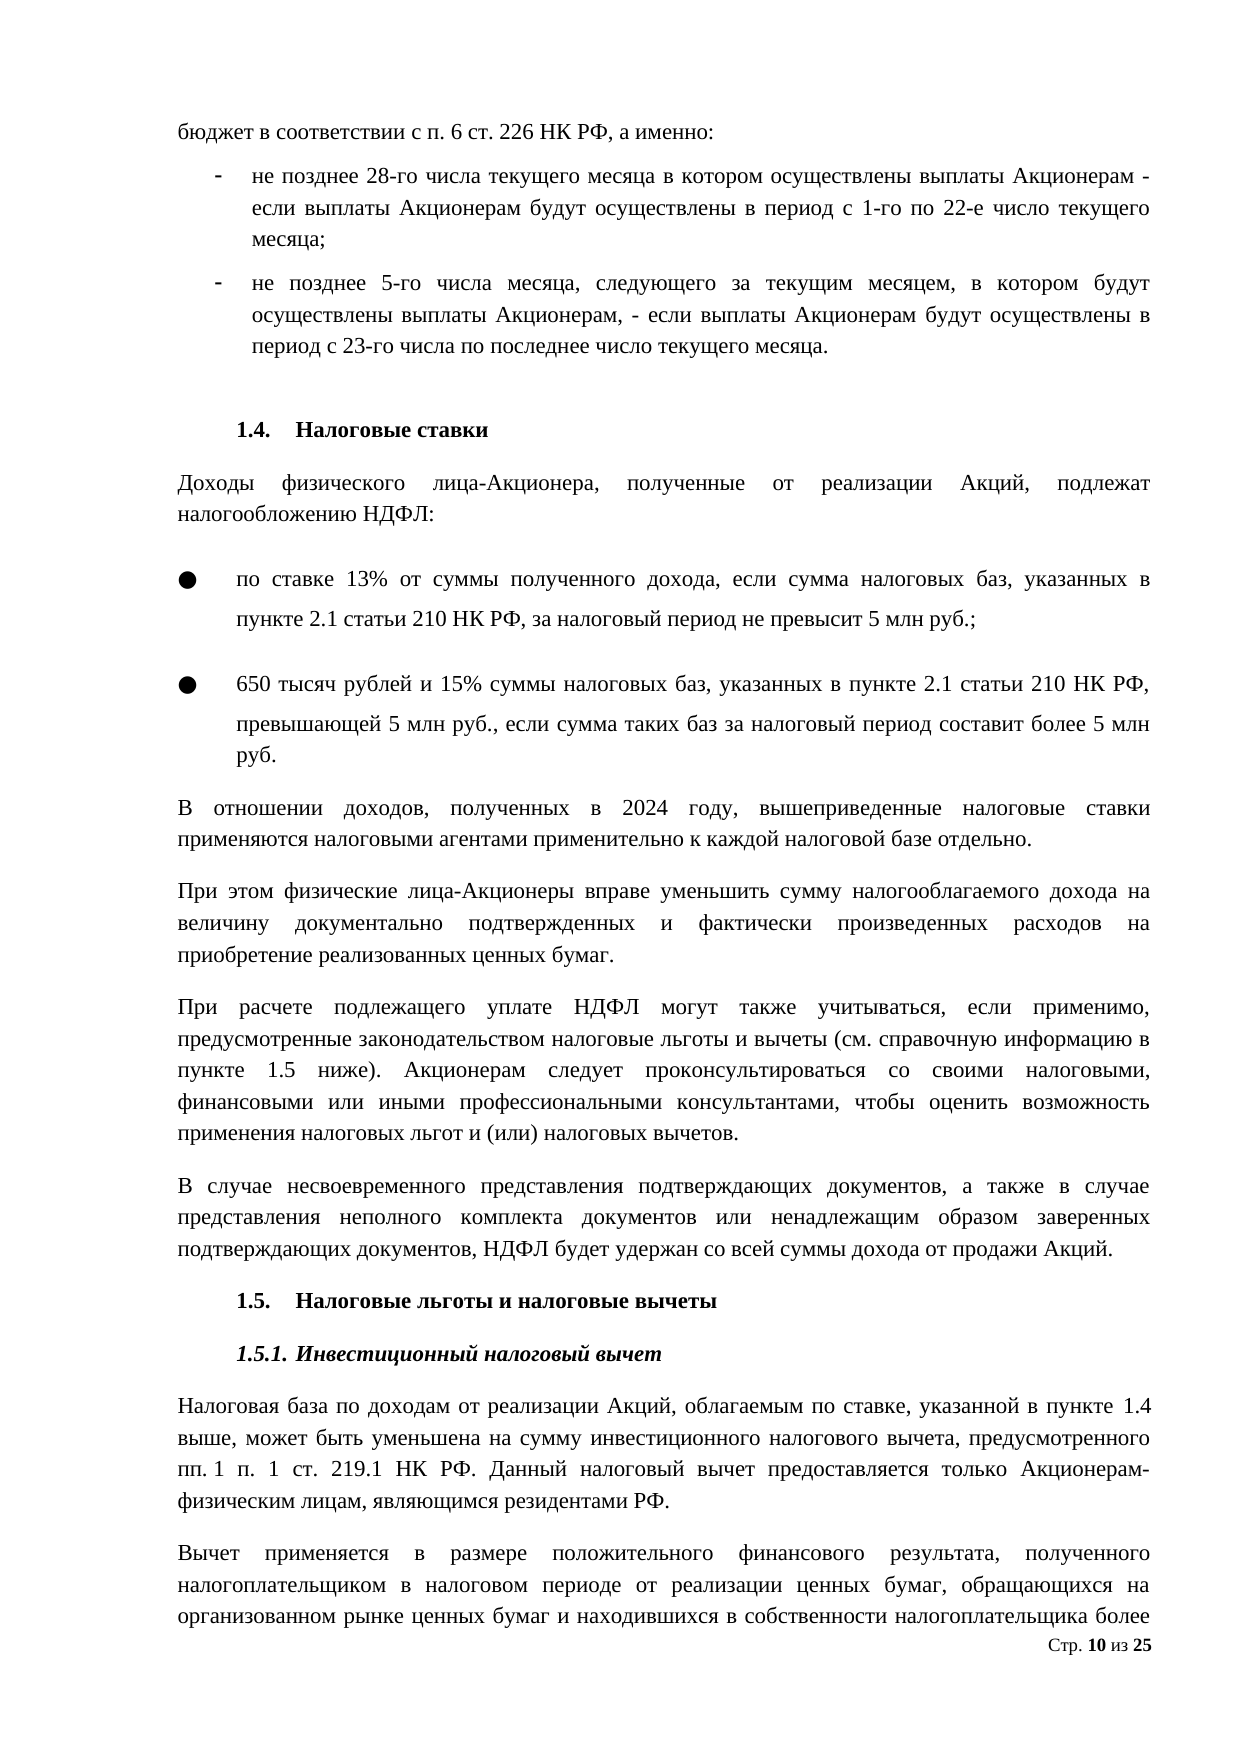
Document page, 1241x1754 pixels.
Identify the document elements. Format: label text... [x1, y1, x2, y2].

text При этом физические лица-Акционеры вправе уменьшить сумму налогооблагаемого дохода на величину документально подтвержденных и фактически произведенных расходов на приобретение реализованных ценных бумаг. [177, 877, 1152, 967]
text Налоговая база по доходам от реализации Акций, облагаемым по ставке, указанной в пункте 1.4 выше, может быть уменьшена на сумму инвестиционного налогового вычета, предусмотренного пп. 1 п. 1 ст. 219.1 НК РФ. Данный налоговый вычет предоставляется только Акционерам-физическим лицам, являющимся резидентами РФ. [177, 1392, 1152, 1513]
list не позднее 5-го числа месяца, следующего за текущим месяцем, в котором будут осуществлены выплаты Акционерам, - если выплаты Акционерам будут осуществлены в период с 23-го числа по последнее число текущего месяца. [214, 269, 1152, 359]
text В случае несвоевременного представления подтверждающих документов, а также в случае представления неполного комплекта документов или ненадлежащим образом заверенных подтверждающих документов, НДФЛ будет удержан со всей суммы дохода от продажи Акций. [177, 1172, 1152, 1261]
text При расчете подлежащего уплате НДФЛ могут также учитываться, если применимо, предусмотренные законодательством налоговые льготы и вычеты (см. справочную информацию в пункте 1.5 ниже). Акционерам следует проконсультироваться со своими налоговыми, финансовыми или иными профессиональными консультантами, чтобы оценить возможность применения налоговых льгот и (или) налоговых вычетов. [177, 993, 1152, 1146]
list Инвестиционный налоговый вычет [236, 1339, 1152, 1366]
text В отношении доходов, полученных в 2024 году, вышеприведенные налоговые ставки применяются налоговыми агентами применительно к каждой налоговой базе отдельно. [177, 793, 1152, 851]
list Налоговые ставки [236, 416, 1152, 443]
list 650 тысяч рублей и 15% суммы налоговых баз, указанных в пункте 2.1 статьи 210 НК РФ, превышающей 5 млн руб., если сумма таких баз за налоговый период составит более 5 млн руб. [177, 657, 1152, 767]
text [177, 1539, 1152, 1628]
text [177, 118, 1152, 144]
text Доходы физического лица-Акционера, полученные от реализации Акций, подлежат налогообложению НДФЛ: [177, 469, 1152, 527]
list Налоговые льготы и налоговые вычеты [236, 1287, 1152, 1313]
list не позднее 28-го числа текущего месяца в котором осуществлены выплаты Акционерам - если выплаты Акционерам будут осуществлены в период с 1-го по 22-е число текущего месяца; [214, 162, 1152, 252]
list по ставке 13% от суммы полученного дохода, если сумма налоговых баз, указанных в пункте 2.1 статьи 210 НК РФ, за налоговый период не превысит 5 млн руб.; [177, 553, 1152, 631]
